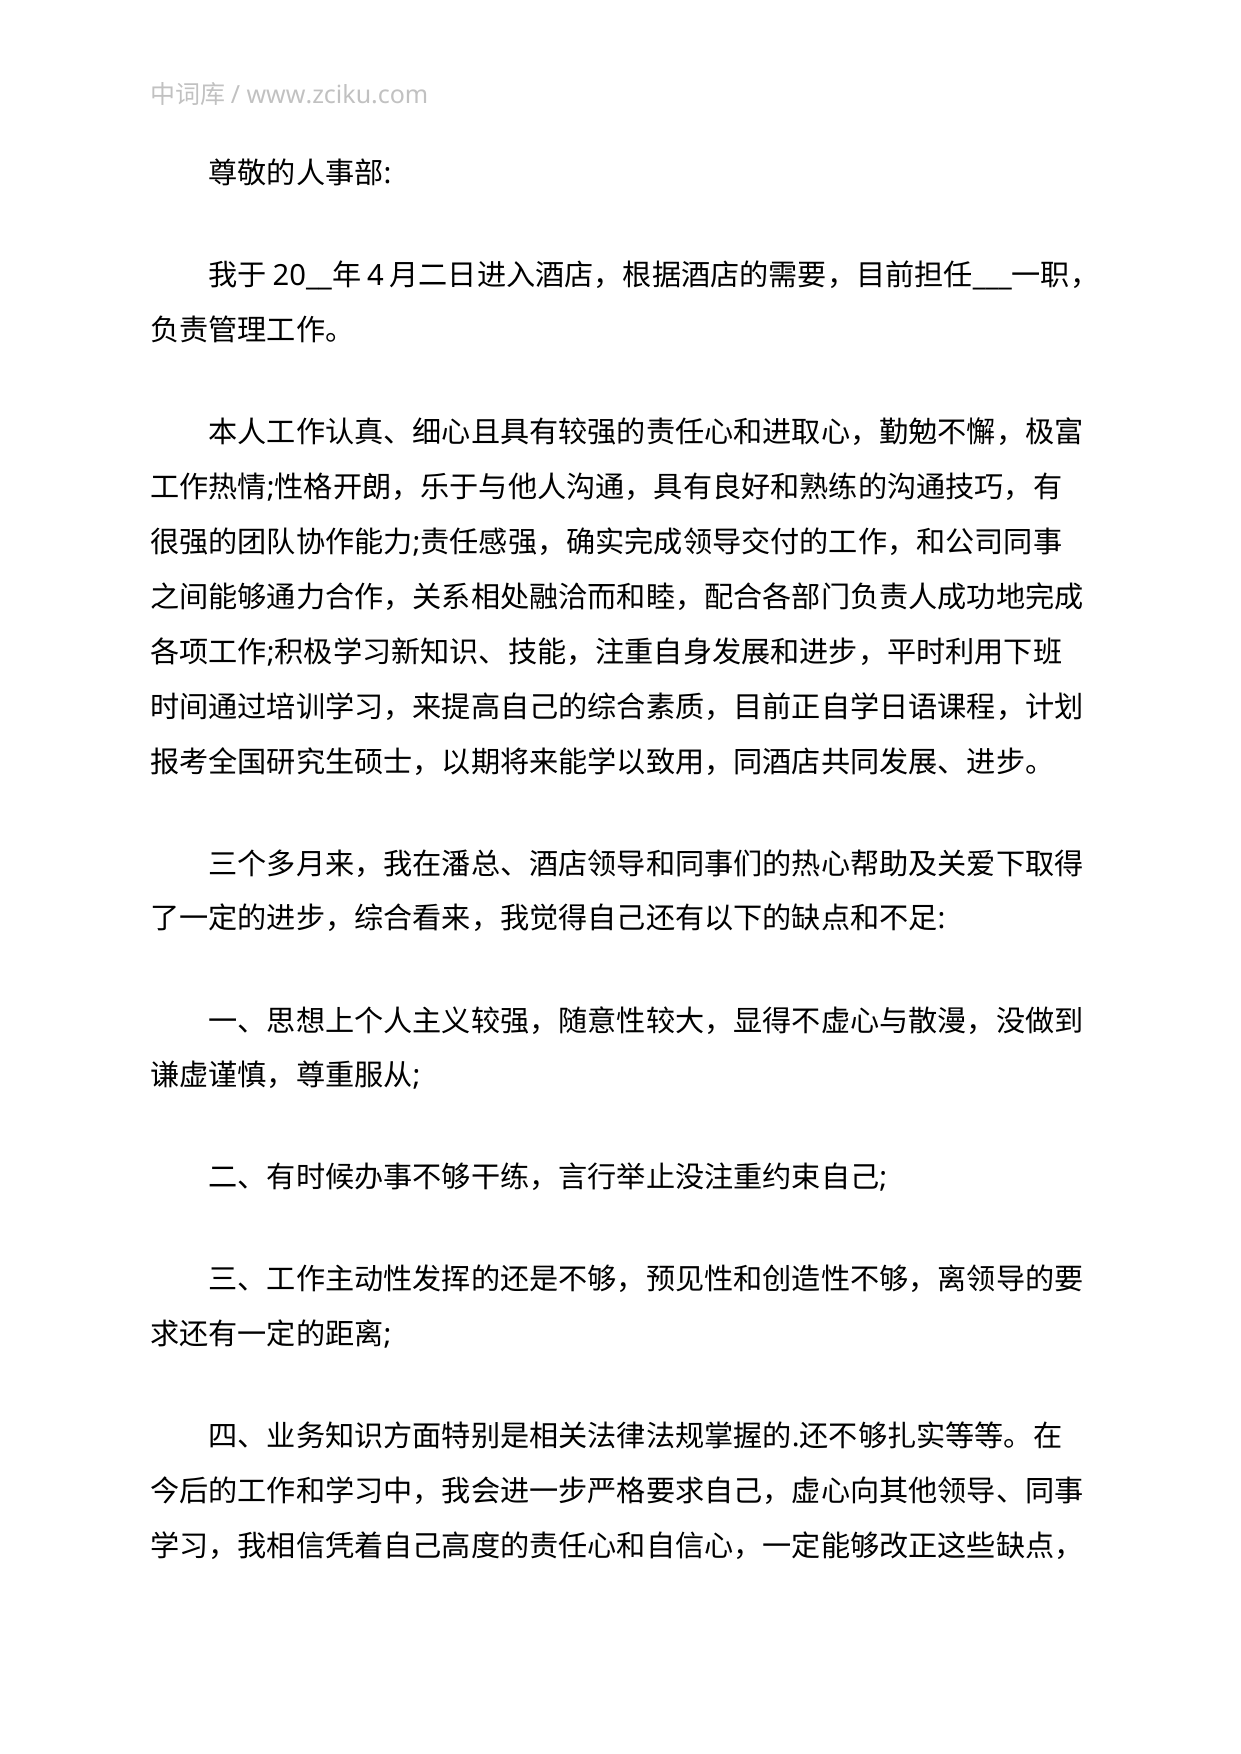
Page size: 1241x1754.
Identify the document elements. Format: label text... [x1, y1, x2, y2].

text 三、工作主动性发挥的还是不够，预见性和创造性不够，离领导的要求还有一定的距离; [150, 1256, 1090, 1353]
text 三个多月来，我在潘总、酒店领导和同事们的热心帮助及关爱下取得了一定的进步，综合看来，我觉得自己还有以下的缺点和不足: [150, 840, 1090, 937]
text 尊敬的人事部: [150, 150, 1090, 192]
text 本人工作认真、细心且具有较强的责任心和进取心，勤勉不懈，极富工作热情;性格开朗，乐于与他人沟通，具有良好和熟练的沟通技巧，有很强的团队协作能力;责任感强，确实完成领导交付的工作，和公司同事之间能够通力合作，关系相处融洽而和睦，配合各部门负责人成功地完成各项工作;积极学习新知识、技能，注重自身发展和进步，平时利用下班时间通过培训学习，来提高自己的综合素质，目前正自学日语课程，计划报考全国研究生硕士，以期将来能学以致用，同酒店共同发展、进步。 [150, 409, 1090, 781]
text 我于20__年4月二日进入酒店，根据酒店的需要，目前担任___一职，负责管理工作。 [150, 252, 1090, 349]
text 二、有时候办事不够干练，言行举止没注重约束自己; [150, 1154, 1090, 1196]
text 一、思想上个人主义较强，随意性较大，显得不虚心与散漫，没做到谦虚谨慎，尊重服从; [150, 997, 1090, 1094]
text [150, 1413, 1090, 1565]
